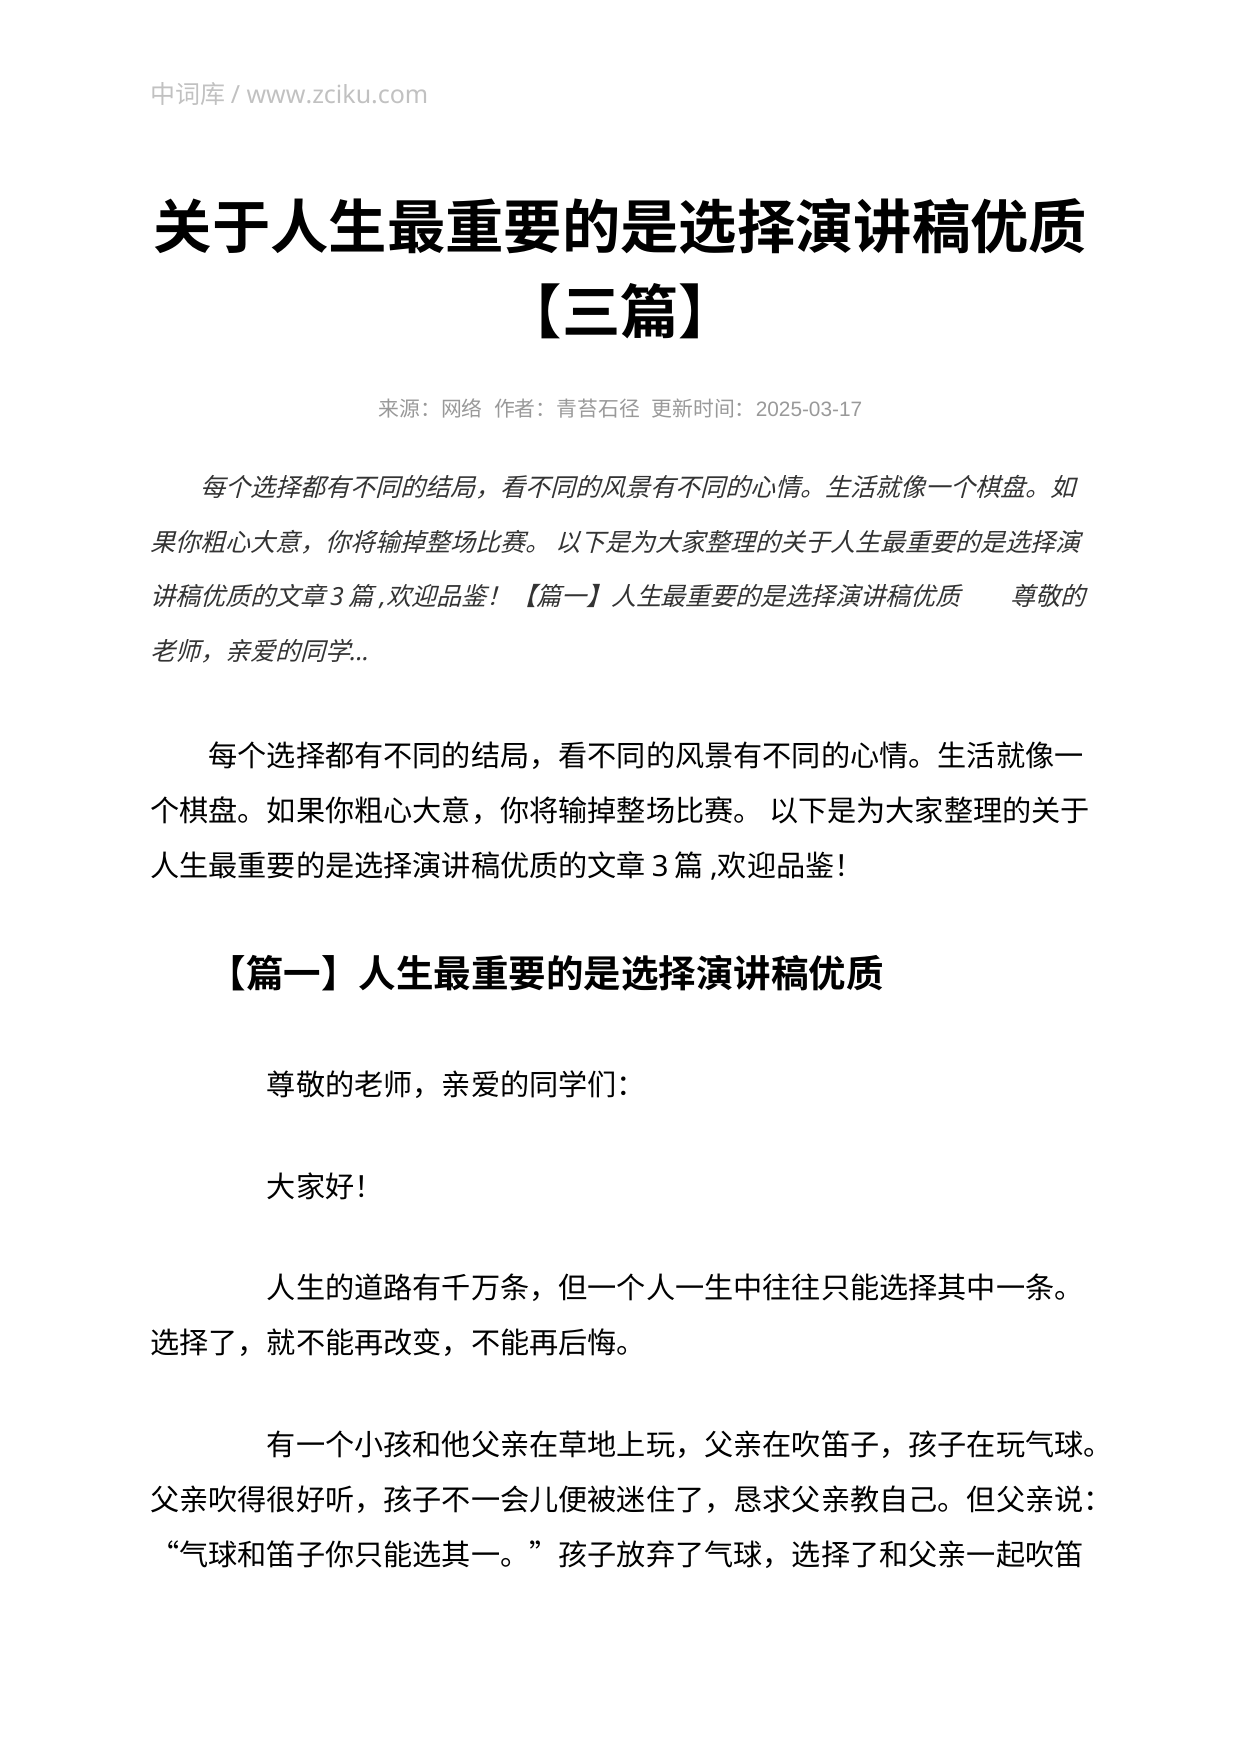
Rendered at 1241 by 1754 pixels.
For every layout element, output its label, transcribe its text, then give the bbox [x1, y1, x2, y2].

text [150, 1422, 1090, 1574]
text 每个选择都有不同的结局，看不同的风景有不同的心情。生活就像一个棋盘。如果你粗心大意，你将输掉整场比赛。 以下是为大家整理的关于人生最重要的是选择演讲稿优质的文章3篇 ,欢迎品鉴！ [150, 732, 1090, 884]
text 【篇一】人生最重要的是选择演讲稿优质 [150, 944, 1090, 998]
text 尊敬的老师，亲爱的同学们： [150, 1061, 1090, 1104]
text 每个选择都有不同的结局，看不同的风景有不同的心情。生活就像一个棋盘。如果你粗心大意，你将输掉整场比赛。 以下是为大家整理的关于人生最重要的是选择演讲稿优质的文章3篇 ,欢迎品鉴！【篇一】人生最重要的是选择演讲稿优质 尊敬的老师，亲爱的同学... [150, 468, 1090, 667]
text 来源：网络 作者：青苔石径 更新时间：2025-03-17 [150, 397, 1090, 421]
text 人生的道路有千万条，但一个人一生中往往只能选择其中一条。选择了，就不能再改变，不能再后悔。 [150, 1265, 1090, 1362]
text 大家好！ [150, 1163, 1090, 1206]
subtitle 关于人生最重要的是选择演讲稿优质【三篇】 [150, 181, 1090, 350]
